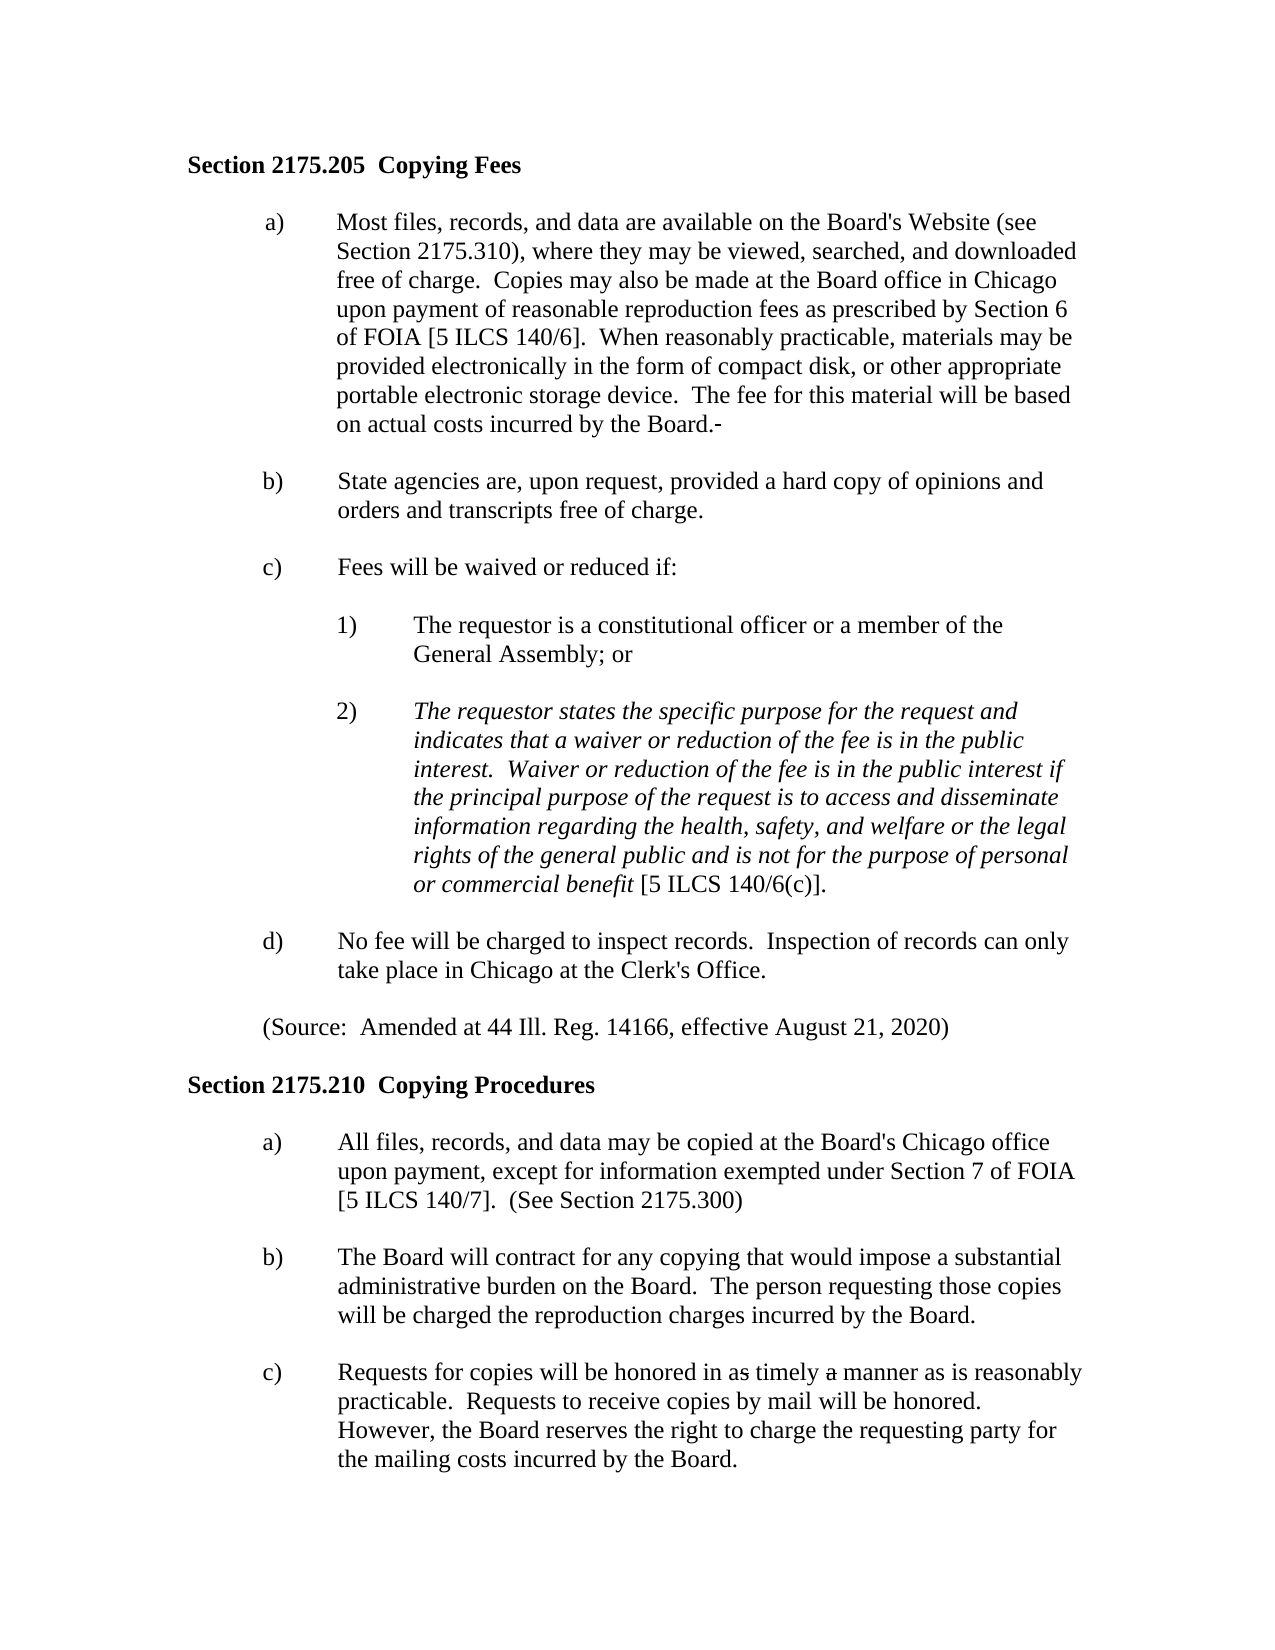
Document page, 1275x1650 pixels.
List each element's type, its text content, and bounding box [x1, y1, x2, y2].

text 1) The requestor is a constitutional officer or a member of the General Assembly; or [336, 610, 1087, 667]
text a) All files, records, and data may be copied at the Board's Chicago office upon payment, except for information exempted under Section 7 of FOIA [5 ILCS 140/7]. (See Section 2175.300) [262, 1127, 1087, 1214]
text b) The Board will contract for any copying that would impose a substantial administrative burden on the Board. The person requesting those copies will be charged the reproduction charges incurred by the Board. [262, 1242, 1087, 1329]
text Section 2175.205 Copying Fees [187, 150, 1087, 179]
text 2) The requestor states the specific purpose for the request and indicates that a waiver or reduction of the fee is in the public interest. Waiver or reduction of the fee is in the public interest if the principal purpose of the request is to access and disseminate information regarding the health, safety, and welfare or the legal rights of the general public and is not for the purpose of personal or commercial benefit [5 ILCS 140/6(c)]. [336, 696, 1087, 897]
text c) Fees will be waived or reduced if: [262, 552, 1087, 581]
text b) State agencies are, upon request, provided a hard copy of opinions and orders and transcripts free of charge. [262, 466, 1087, 524]
text (Source: Amended at 44 Ill. Reg. 14166, effective August 21, 2020) [187, 1012, 1087, 1041]
text a) Most files, records, and data are available on the Board's Website (see Section 2175.310), where they may be viewed, searched, and downloaded free of charge. Copies may also be made at the Board office in Chicago upon payment of reasonable reproduction fees as prescribed by Section 6 of FOIA [5 ILCS 140/6]. When reasonably practicable, materials may be provided electronically in the form of compact disk, or other appropriate portable electronic storage device. The fee for this material will be based on actual costs incurred by the Board. [265, 207, 1087, 437]
text Section 2175.210 Copying Procedures [187, 1070, 1087, 1099]
text c) Requests for copies will be honored in as timely a manner as is reasonably practicable. Requests to receive copies by mail will be honored. However, the Board reserves the right to charge the requesting party for the mailing costs incurred by the Board. [262, 1357, 1087, 1472]
text d) No fee will be charged to inspect records. Inspection of records can only take place in Chicago at the Clerk's Office. [262, 926, 1087, 984]
